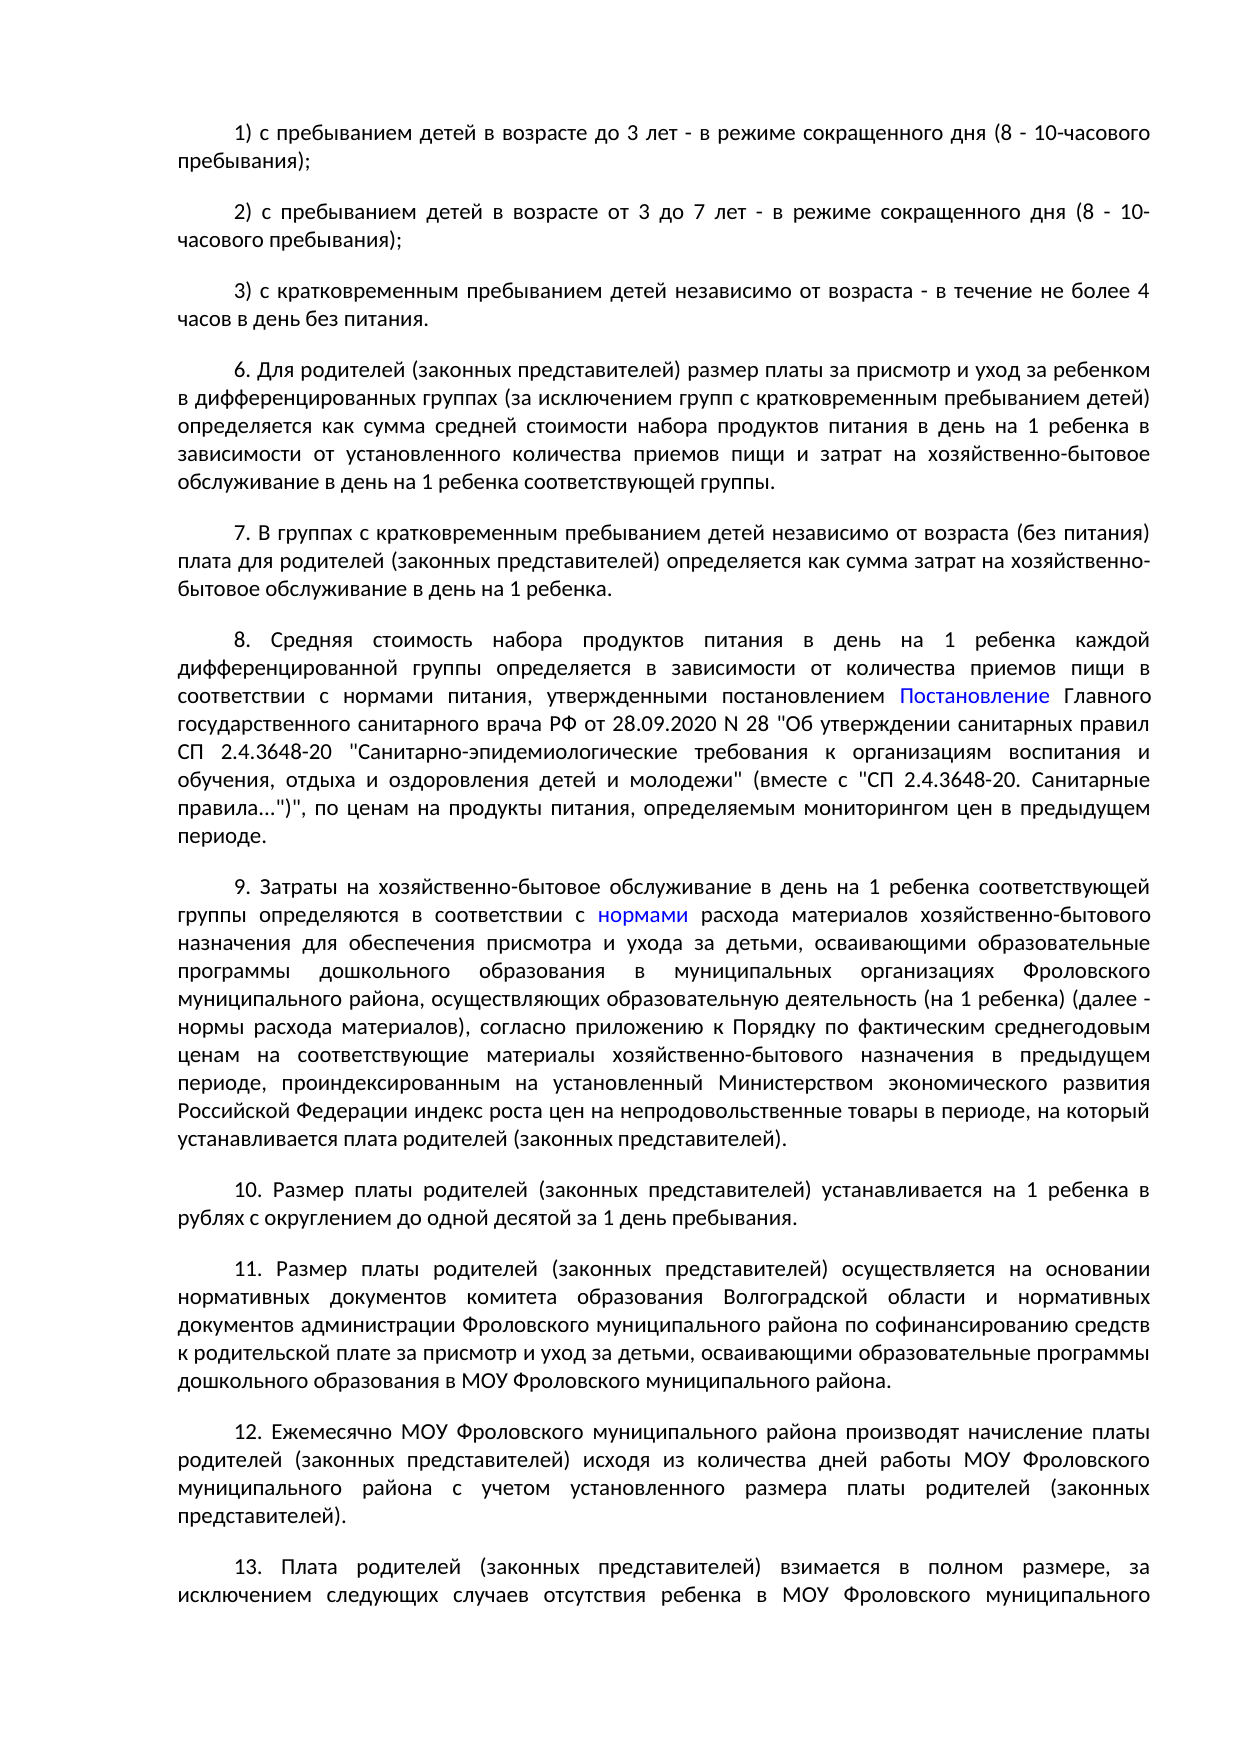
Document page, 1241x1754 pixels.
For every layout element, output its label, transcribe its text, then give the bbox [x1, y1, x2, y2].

text 12. Ежемесячно МОУ Фроловского муниципального района производят начисление платы родителей (законных представителей) исходя из количества дней работы МОУ Фроловского муниципального района с учетом установленного размера платы родителей (законных представителей). [177, 1417, 1152, 1529]
text 10. Размер платы родителей (законных представителей) устанавливается на 1 ребенка в рублях с округлением до одной десятой за 1 день пребывания. [177, 1175, 1152, 1231]
text 7. В группах с кратковременным пребыванием детей независимо от возраста (без питания) плата для родителей (законных представителей) определяется как сумма затрат на хозяйственно-бытовое обслуживание в день на 1 ребенка. [177, 518, 1152, 602]
text 1) с пребыванием детей в возрасте до 3 лет - в режиме сокращенного дня (8 - 10-часового пребывания); [177, 118, 1152, 174]
text 6. Для родителей (законных представителей) размер платы за присмотр и уход за ребенком в дифференцированных группах (за исключением групп с кратковременным пребыванием детей) определяется как сумма средней стоимости набора продуктов питания в день на 1 ребенка в зависимости от установленного количества приемов пищи и затрат на хозяйственно-бытовое обслуживание в день на 1 ребенка соответствующей группы. [177, 355, 1152, 495]
text 3) с кратковременным пребыванием детей независимо от возраста - в течение не более 4 часов в день без питания. [177, 276, 1152, 332]
text 2) с пребыванием детей в возрасте от 3 до 7 лет - в режиме сокращенного дня (8 - 10-часового пребывания); [177, 197, 1152, 253]
text 8. Средняя стоимость набора продуктов питания в день на 1 ребенка каждой дифференцированной группы определяется в зависимости от количества приемов пищи в соответствии с нормами питания, утвержденными постановлением Постановление Главного государственного санитарного врача РФ от 28.09.2020 N 28 "Об утверждении санитарных правил СП 2.4.3648-20 "Санитарно-эпидемиологические требования к организациям воспитания и обучения, отдыха и оздоровления детей и молодежи" (вместе с "СП 2.4.3648-20. Санитарные правила...")", по ценам на продукты питания, определяемым мониторингом цен в предыдущем периоде. [177, 625, 1152, 849]
text 9. Затраты на хозяйственно-бытовое обслуживание в день на 1 ребенка соответствующей группы определяются в соответствии с нормами расхода материалов хозяйственно-бытового назначения для обеспечения присмотра и ухода за детьми, осваивающими образовательные программы дошкольного образования в муниципальных организациях Фроловского муниципального района, осуществляющих образовательную деятельность (на 1 ребенка) (далее - нормы расхода материалов), согласно приложению к Порядку по фактическим среднегодовым ценам на соответствующие материалы хозяйственно-бытового назначения в предыдущем периоде, проиндексированным на установленный Министерством экономического развития Российской Федерации индекс роста цен на непродовольственные товары в периоде, на который устанавливается плата родителей (законных представителей). [177, 872, 1152, 1152]
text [177, 1552, 1152, 1608]
text 11. Размер платы родителей (законных представителей) осуществляется на основании нормативных документов комитета образования Волгоградской области и нормативных документов администрации Фроловского муниципального района по софинансированию средств к родительской плате за присмотр и уход за детьми, осваивающими образовательные программы дошкольного образования в МОУ Фроловского муниципального района. [177, 1254, 1152, 1394]
